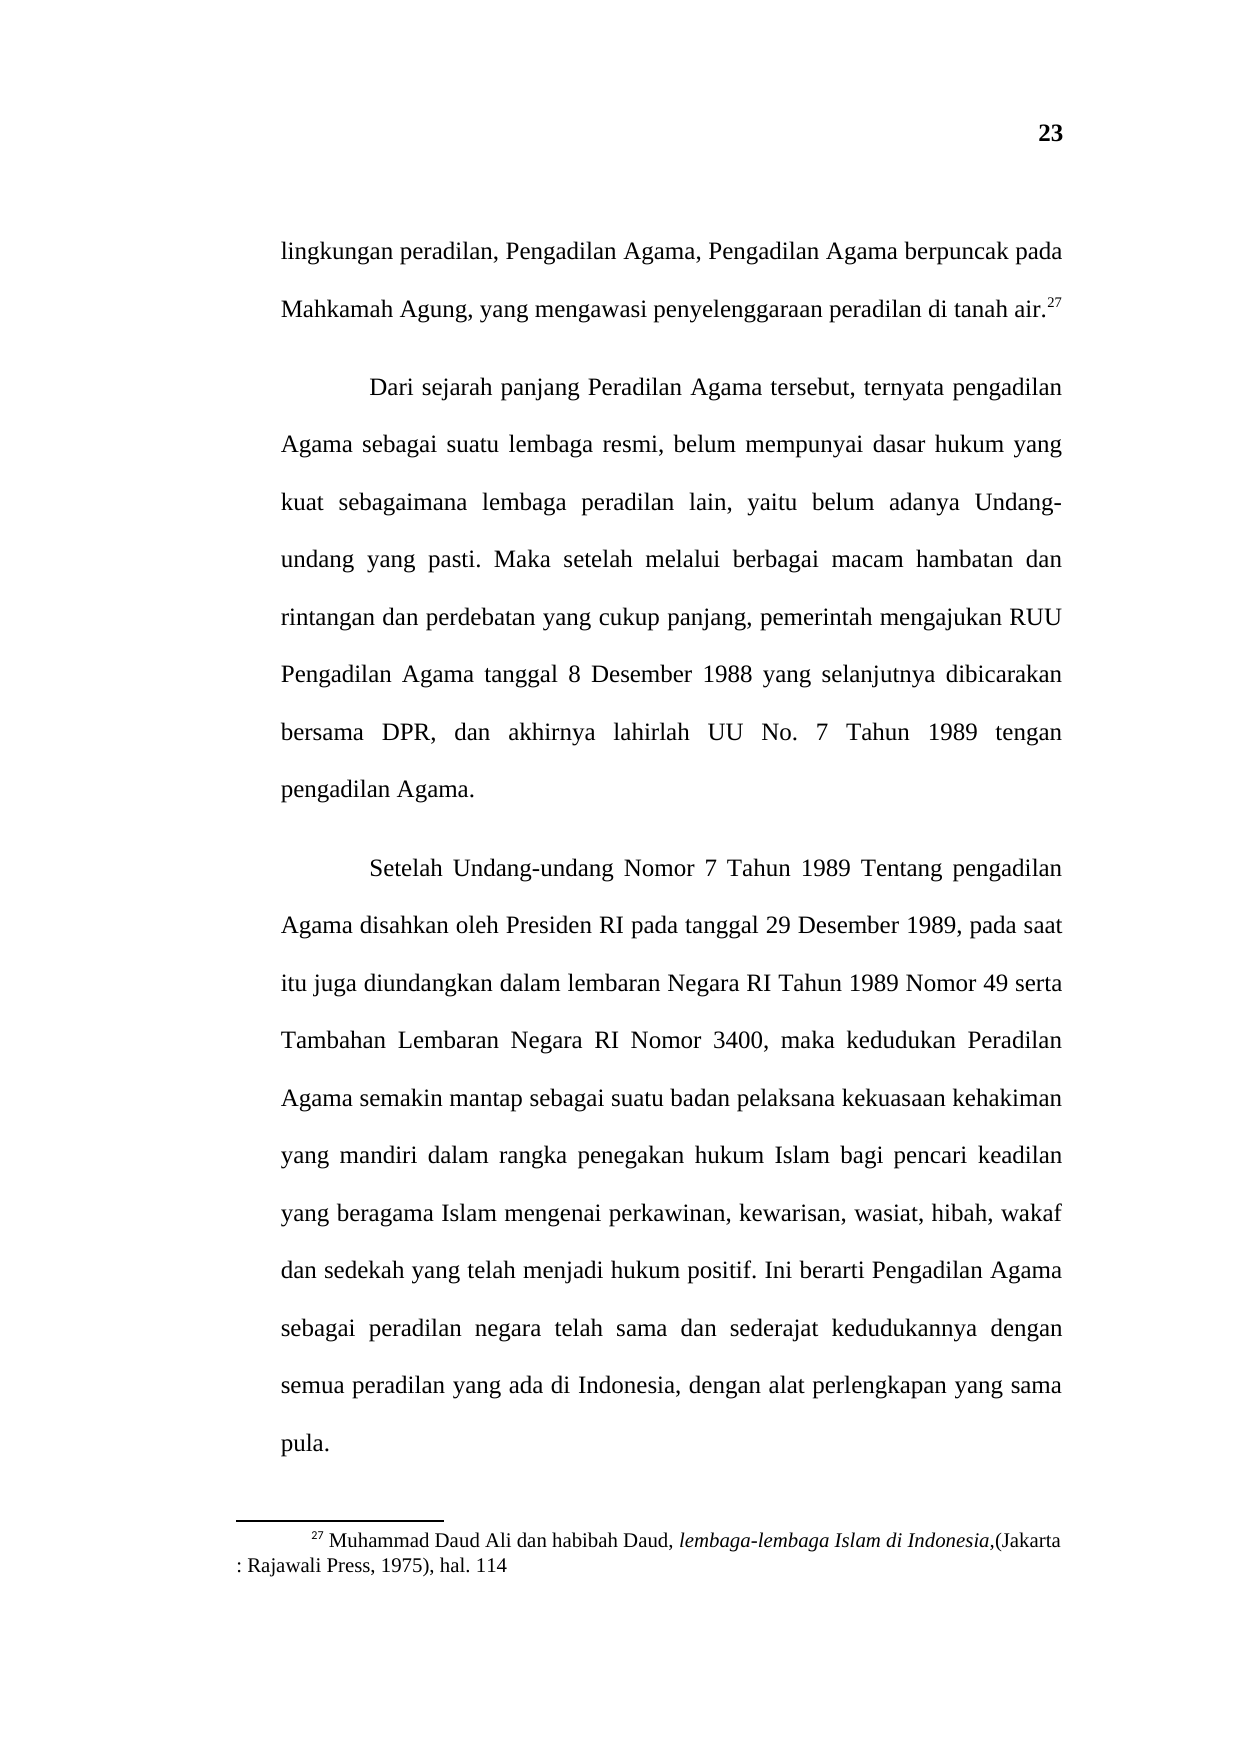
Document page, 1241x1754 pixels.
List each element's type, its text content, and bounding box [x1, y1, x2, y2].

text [281, 236, 1063, 322]
text Setelah Undang-undang Nomor 7 Tahun 1989 Tentang pengadilan Agama disahkan oleh Presiden RI pada tanggal 29 Desember 1989, pada saat itu juga diundangkan dalam lembaran Negara RI Tahun 1989 Nomor 49 serta Tambahan Lembaran Negara RI Nomor 3400, maka kedudukan Peradilan Agama semakin mantap sebagai suatu badan pelaksana kekuasaan kehakiman yang mandiri dalam rangka penegakan hukum Islam bagi pencari keadilan yang beragama Islam mengenai perkawinan, kewarisan, wasiat, hibah, wakaf dan sedekah yang telah menjadi hukum positif. Ini berarti Pengadilan Agama sebagai peradilan negara telah sama dan sederajat kedudukannya dengan semua peradilan yang ada di Indonesia, dengan alat perlengkapan yang sama pula. [281, 853, 1063, 1457]
text Dari sejarah panjang Peradilan Agama tersebut, ternyata pengadilan Agama sebagai suatu lembaga resmi, belum mempunyai dasar hukum yang kuat sebagaimana lembaga peradilan lain, yaitu belum adanya Undang-undang yang pasti. Maka setelah melalui berbagai macam hambatan dan rintangan dan perdebatan yang cukup panjang, pemerintah mengajukan RUU Pengadilan Agama tanggal 8 Desember 1988 yang selanjutnya dibicarakan bersama DPR, dan akhirnya lahirlah UU No. 7 Tahun 1989 tengan pengadilan Agama. [281, 372, 1063, 803]
